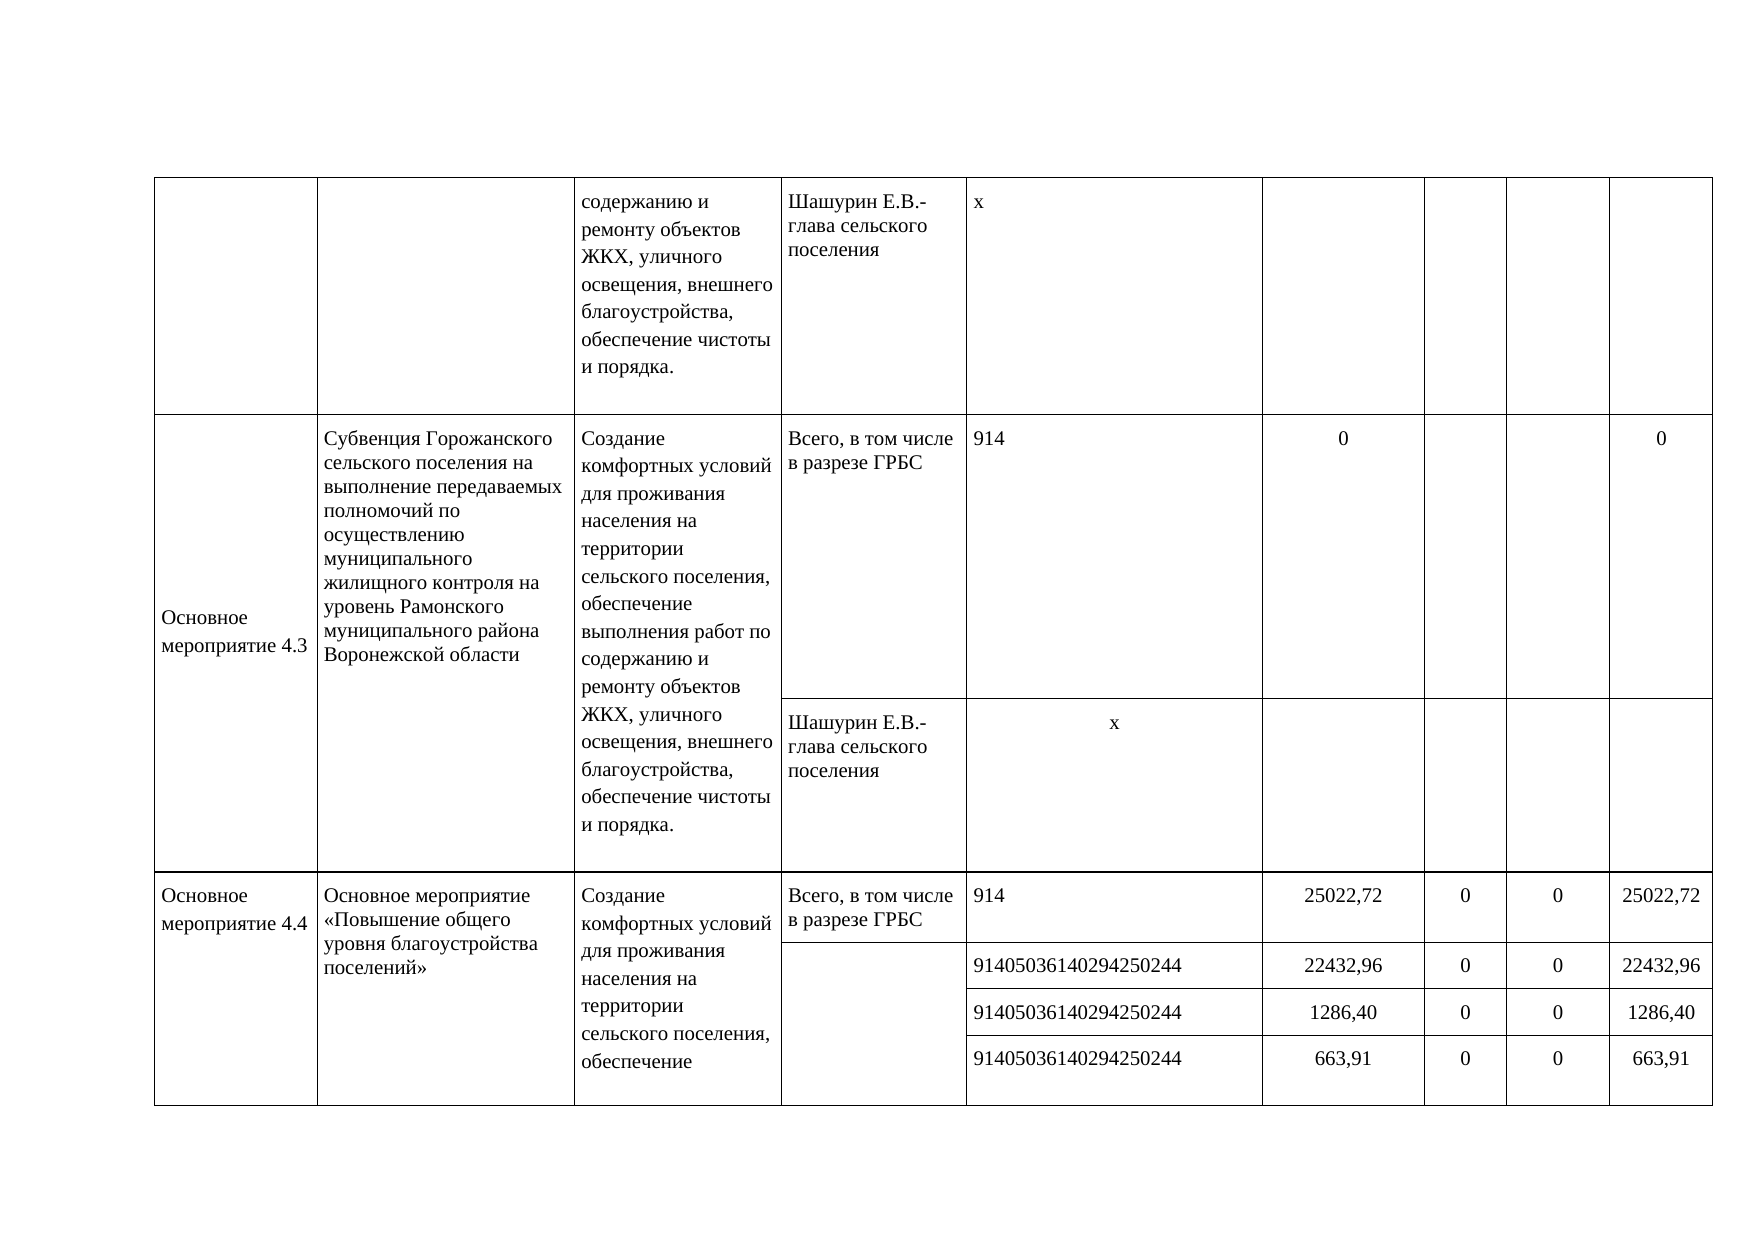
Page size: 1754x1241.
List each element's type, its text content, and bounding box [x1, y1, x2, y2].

table_cell 0 [1507, 989, 1609, 1034]
table_cell [1425, 699, 1506, 871]
table_cell Создание комфортных условий для проживания населения на территории сельского поселения, обеспечение выполнения работ по содержанию и ремонту объектов ЖКХ, уличного освещения, внешнего благоустройства, обеспечение чистоты и порядка. [575, 415, 781, 871]
table_cell 0 [1507, 1036, 1609, 1105]
table_cell 914 [967, 415, 1262, 698]
table_cell [1263, 699, 1424, 871]
table_cell 1286,40 [1610, 989, 1712, 1034]
table_cell 663,91 [1610, 1036, 1712, 1105]
table_cell 0 [1425, 1036, 1506, 1105]
table_cell 91405036140294250244 [967, 943, 1262, 988]
table_cell Шашурин Е.В.- глава сельского поселения [782, 178, 966, 414]
table_cell 0 [1263, 415, 1424, 698]
table_cell [1263, 178, 1424, 414]
table_cell Всего, в том числе в разрезе ГРБС [782, 873, 966, 942]
table_cell Всего, в том числе в разрезе ГРБС [782, 415, 966, 698]
table_cell Субвенция Горожанского сельского поселения на выполнение передаваемых полномочий по осуществлению муниципального жилищного контроля на уровень Рамонского муниципального района Воронежской области [318, 415, 574, 871]
table_cell [1507, 699, 1609, 871]
table_cell Создание комфортных условий для проживания населения на территории сельского поселения, обеспечение выполнения работ по содержанию и ремонту объектов ЖКХ, уличного освещения, внешнего благоустройства, обеспечение чистоты и порядка. [575, 873, 781, 1105]
table_cell 22432,96 [1263, 943, 1424, 988]
table_cell Основное мероприятие «Повышение общего уровня благоустройства поселений» [318, 873, 574, 1105]
table_cell [1507, 178, 1609, 414]
table_cell 663,91 [1263, 1036, 1424, 1105]
table_cell Основное мероприятие 4.3 [155, 415, 317, 871]
table_cell 91405036140294250244 [967, 989, 1262, 1034]
table_cell 0 [1425, 943, 1506, 988]
table_cell Основное мероприятие 4.4 [155, 873, 317, 1105]
table_cell [1610, 699, 1712, 871]
table_cell Шашурин Е.В.- глава сельского поселения [782, 699, 966, 871]
table_cell х [967, 699, 1262, 871]
table_cell 0 [1507, 943, 1609, 988]
table_cell 914 [967, 873, 1262, 942]
table_cell 0 [1610, 415, 1712, 698]
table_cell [967, 1036, 1262, 1105]
table_cell 0 [1425, 989, 1506, 1034]
table_cell [1610, 178, 1712, 414]
table_cell 0 [1425, 873, 1506, 942]
table_cell 25022,72 [1263, 873, 1424, 942]
table_cell 25022,72 [1610, 873, 1712, 942]
table_cell [1507, 415, 1609, 698]
table_cell х [967, 178, 1262, 414]
table_cell [1425, 415, 1506, 698]
table_cell 22432,96 [1610, 943, 1712, 988]
table_cell 0 [1507, 873, 1609, 942]
table_cell 1286,40 [1263, 989, 1424, 1034]
table_cell [782, 943, 966, 1105]
table_cell [1425, 178, 1506, 414]
